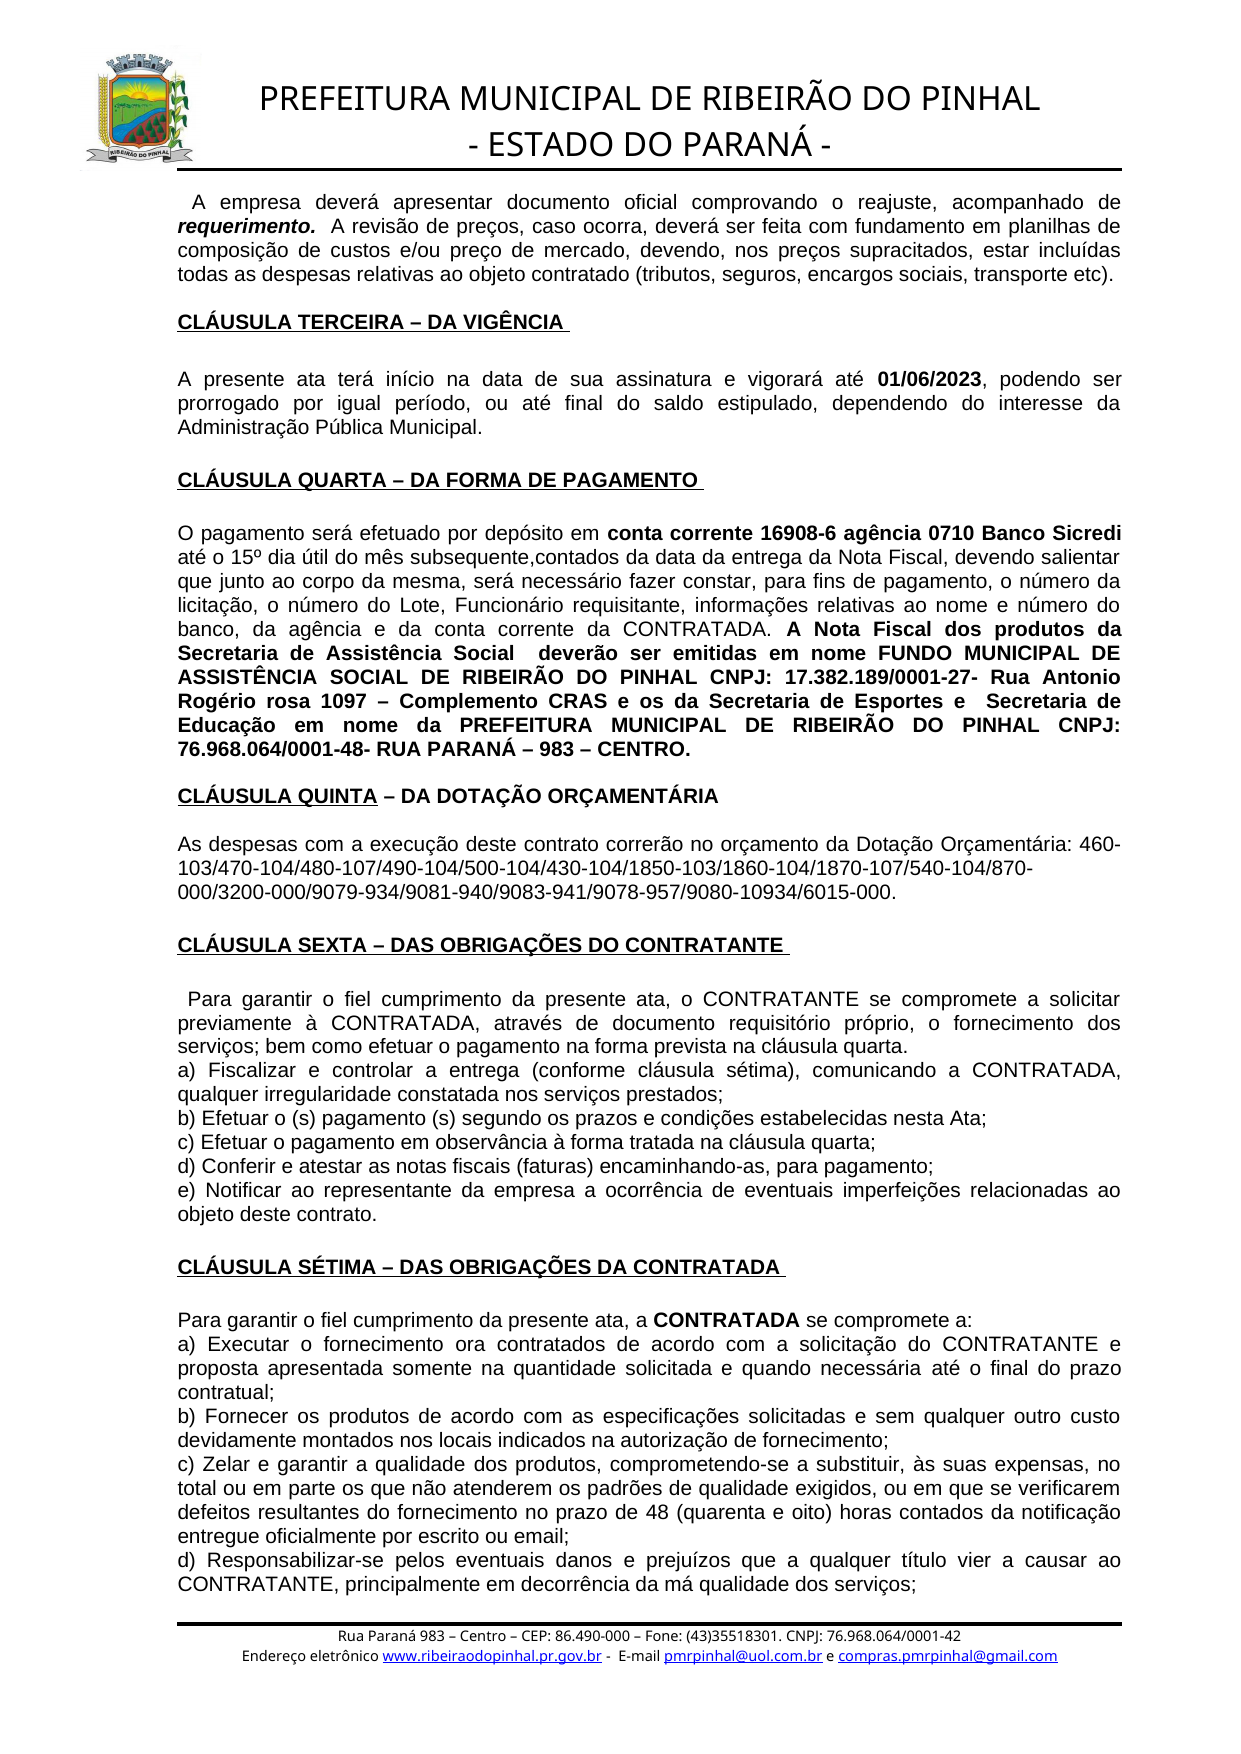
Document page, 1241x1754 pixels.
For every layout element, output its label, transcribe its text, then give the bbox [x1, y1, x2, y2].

text CLÁUSULA QUARTA – DA FORMA DE PAGAMENTO [177, 468, 1122, 492]
text a) Fiscalizar e controlar a entrega (conforme cláusula sétima), comunicando a CONTRATADA, qualquer irregularidade constatada nos serviços prestados; [177, 1058, 1122, 1106]
text As despesas com a execução deste contrato correrão no orçamento da Dotação Orçamentária: 460-103/470-104/480-107/490-104/500-104/430-104/1850-103/1860-104/1870-107/540-104/870-000/3200-000/9079-934/9081-940/9083-941/9078-957/9080-10934/6015-000. [177, 832, 1122, 904]
text d) Responsabilizar-se pelos eventuais danos e prejuízos que a qualquer título vier a causar ao CONTRATANTE, principalmente em decorrência da má qualidade dos serviços; [177, 1548, 1122, 1596]
text O pagamento será efetuado por depósito em conta corrente 16908-6 agência 0710 Banco Sicredi até o 15º dia útil do mês subsequente,contados da data da entrega da Nota Fiscal, devendo salientar que junto ao corpo da mesma, será necessário fazer constar, para fins de pagamento, o número da licitação, o número do Lote, Funcionário requisitante, informações relativas ao nome e número do banco, da agência e da conta corrente da CONTRATADA. A Nota Fiscal dos produtos da Secretaria de Assistência Social deverão ser emitidas em nome FUNDO MUNICIPAL DE ASSISTÊNCIA SOCIAL DE RIBEIRÃO DO PINHAL CNPJ: 17.382.189/0001-27- Rua Antonio Rogério rosa 1097 – Complemento CRAS e os da Secretaria de Esportes e Secretaria de Educação em nome da PREFEITURA MUNICIPAL DE RIBEIRÃO DO PINHAL CNPJ: 76.968.064/0001-48- RUA PARANÁ – 983 – CENTRO. [177, 521, 1122, 760]
text CLÁUSULA TERCEIRA – DA VIGÊNCIA [177, 310, 1122, 334]
text A presente ata terá início na data de sua assinatura e vigorará até 01/06/2023, podendo ser prorrogado por igual período, ou até final do saldo estipulado, dependendo do interesse da Administração Pública Municipal. [177, 367, 1122, 438]
text CLÁUSULA QUINTA – DA DOTAÇÃO ORÇAMENTÁRIA [177, 784, 1122, 808]
text a) Executar o fornecimento ora contratados de acordo com a solicitação do CONTRATANTE e proposta apresentada somente na quantidade solicitada e quando necessária até o final do prazo contratual; [177, 1332, 1122, 1404]
text b) Efetuar o (s) pagamento (s) segundo os prazos e condições estabelecidas nesta Ata; [177, 1106, 1122, 1130]
text d) Conferir e atestar as notas fiscais (faturas) encaminhando-as, para pagamento; [177, 1154, 1122, 1178]
text c) Zelar e garantir a qualidade dos produtos, comprometendo-se a substituir, às suas expensas, no total ou em parte os que não atenderem os padrões de qualidade exigidos, ou em que se verificarem defeitos resultantes do fornecimento no prazo de 48 (quarenta e oito) horas contados da notificação entregue oficialmente por escrito ou email; [177, 1452, 1122, 1548]
text CLÁUSULA SEXTA – DAS OBRIGAÇÕES DO CONTRATANTE [177, 933, 1122, 957]
text c) Efetuar o pagamento em observância à forma tratada na cláusula quarta; [177, 1130, 1122, 1154]
text A empresa deverá apresentar documento oficial comprovando o reajuste, acompanhado de requerimento. A revisão de preços, caso ocorra, deverá ser feita com fundamento em planilhas de composição de custos e/ou preço de mercado, devendo, nos preços supracitados, estar incluídas todas as despesas relativas ao objeto contratado (tributos, seguros, encargos sociais, transporte etc). [177, 190, 1122, 286]
text CLÁUSULA SÉTIMA – DAS OBRIGAÇÕES DA CONTRATADA [177, 1255, 1122, 1279]
picture [79, 45, 202, 171]
text Para garantir o fiel cumprimento da presente ata, a CONTRATADA se compromete a: [177, 1308, 1122, 1332]
text Para garantir o fiel cumprimento da presente ata, o CONTRATANTE se compromete a solicitar previamente à CONTRATADA, através de documento requisitório próprio, o fornecimento dos serviços; bem como efetuar o pagamento na forma prevista na cláusula quarta. [177, 986, 1122, 1058]
text e) Notificar ao representante da empresa a ocorrência de eventuais imperfeições relacionadas ao objeto deste contrato. [177, 1178, 1122, 1226]
text b) Fornecer os produtos de acordo com as especificações solicitadas e sem qualquer outro custo devidamente montados nos locais indicados na autorização de fornecimento; [177, 1404, 1122, 1452]
